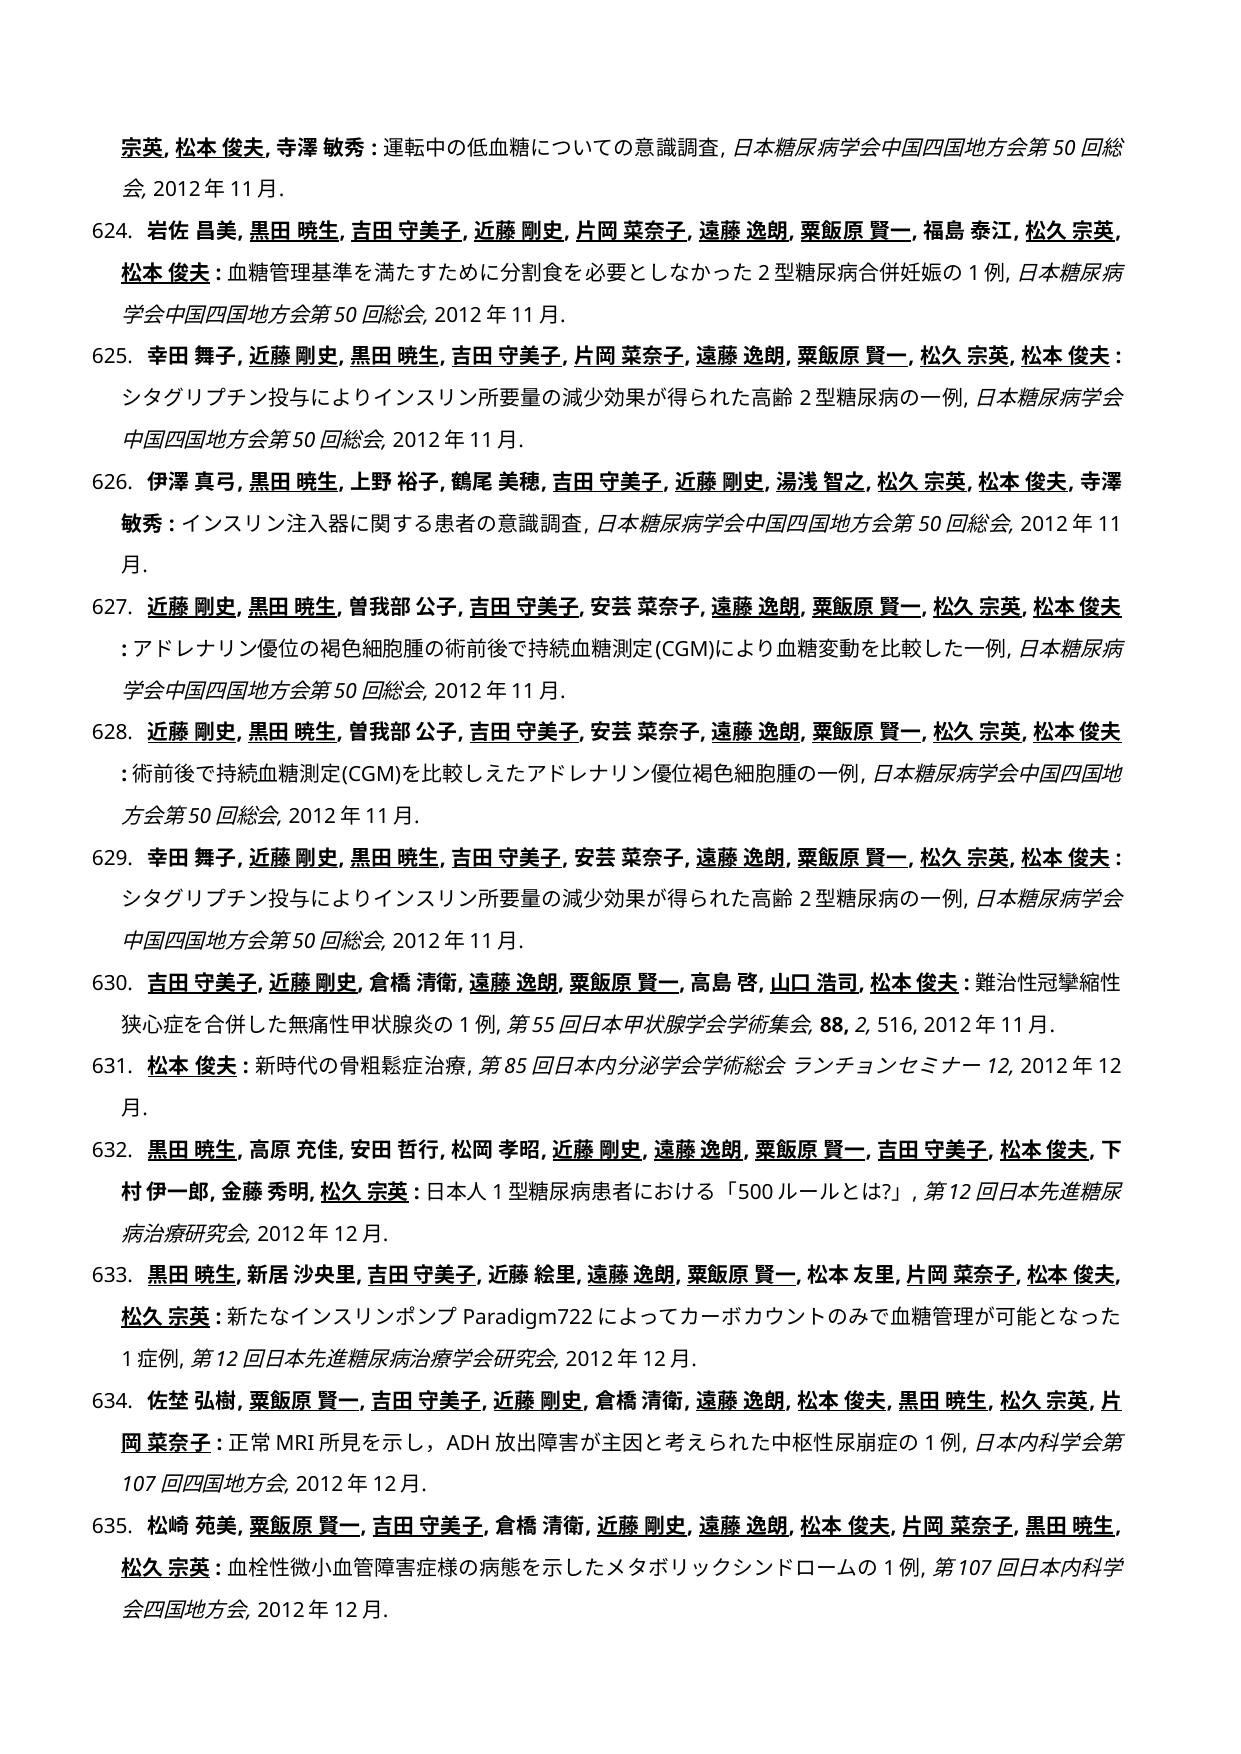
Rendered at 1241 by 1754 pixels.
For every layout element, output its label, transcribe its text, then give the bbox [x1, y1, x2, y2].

list 佐埜 弘樹, 粟飯原 賢一, 吉田 守美子, 近藤 剛史, 倉橋 清衛, 遠藤 逸朗, 松本 俊夫, 黒田 暁生, 松久 宗英, 片岡 菜奈子 : 正常MRI所見を示し，ADH放出障害が主因と考えられた中枢性尿崩症の1例, 日本内科学会第107回四国地方会, 2012年12月. [92, 1378, 1122, 1503]
list 伊澤 真弓, 黒田 暁生, 上野 裕子, 鶴尾 美穂, 吉田 守美子, 近藤 剛史, 湯浅 智之, 松久 宗英, 松本 俊夫, 寺澤 敏秀 : インスリン注入器に関する患者の意識調査, 日本糖尿病学会中国四国地方会第50回総会, 2012年11月. [92, 459, 1122, 584]
list 吉田 守美子, 近藤 剛史, 倉橋 清衛, 遠藤 逸朗, 粟飯原 賢一, 高島 啓, 山口 浩司, 松本 俊夫 : 難治性冠攣縮性狭心症を合併した無痛性甲状腺炎の1例, 第55回日本甲状腺学会学術集会, 88, 2, 516, 2012年11月. [92, 961, 1122, 1044]
list 幸田 舞子, 近藤 剛史, 黒田 暁生, 吉田 守美子, 安芸 菜奈子, 遠藤 逸朗, 粟飯原 賢一, 松久 宗英, 松本 俊夫 : シタグリプチン投与によりインスリン所要量の減少効果が得られた高齢2型糖尿病の一例, 日本糖尿病学会中国四国地方会第50回総会, 2012年11月. [92, 835, 1122, 961]
list 黒田 暁生, 高原 充佳, 安田 哲行, 松岡 孝昭, 近藤 剛史, 遠藤 逸朗, 粟飯原 賢一, 吉田 守美子, 松本 俊夫, 下村 伊一郎, 金藤 秀明, 松久 宗英 : 日本人1型糖尿病患者における「500ルールとは?」, 第12回日本先進糖尿病治療研究会, 2012年12月. [92, 1128, 1122, 1253]
list 黒田 暁生, 新居 沙央里, 吉田 守美子, 近藤 絵里, 遠藤 逸朗, 粟飯原 賢一, 松本 友里, 片岡 菜奈子, 松本 俊夫, 松久 宗英 : 新たなインスリンポンプParadigm722によってカーボカウントのみで血糖管理が可能となった1症例, 第12回日本先進糖尿病治療学会研究会, 2012年12月. [92, 1253, 1122, 1378]
list 近藤 剛史, 黒田 暁生, 曽我部 公子, 吉田 守美子, 安芸 菜奈子, 遠藤 逸朗, 粟飯原 賢一, 松久 宗英, 松本 俊夫 : 術前後で持続血糖測定(CGM)を比較しえたアドレナリン優位褐色細胞腫の一例, 日本糖尿病学会中国四国地方会第50回総会, 2012年11月. [92, 710, 1122, 835]
list 松本 俊夫 : 新時代の骨粗鬆症治療, 第85回日本内分泌学会学術総会 ランチョンセミナー12, 2012年12月. [92, 1044, 1122, 1128]
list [92, 125, 1122, 209]
list 幸田 舞子, 近藤 剛史, 黒田 暁生, 吉田 守美子, 片岡 菜奈子, 遠藤 逸朗, 粟飯原 賢一, 松久 宗英, 松本 俊夫 : シタグリプチン投与によりインスリン所要量の減少効果が得られた高齢2型糖尿病の一例, 日本糖尿病学会中国四国地方会第50回総会, 2012年11月. [92, 334, 1122, 459]
list 岩佐 昌美, 黒田 暁生, 吉田 守美子, 近藤 剛史, 片岡 菜奈子, 遠藤 逸朗, 粟飯原 賢一, 福島 泰江, 松久 宗英, 松本 俊夫 : 血糖管理基準を満たすために分割食を必要としなかった2型糖尿病合併妊娠の1例, 日本糖尿病学会中国四国地方会第50回総会, 2012年11月. [92, 209, 1122, 334]
list 松崎 苑美, 粟飯原 賢一, 吉田 守美子, 倉橋 清衛, 近藤 剛史, 遠藤 逸朗, 松本 俊夫, 片岡 菜奈子, 黒田 暁生, 松久 宗英 : 血栓性微小血管障害症様の病態を示したメタボリックシンドロームの1例, 第107回日本内科学会四国地方会, 2012年12月. [92, 1503, 1122, 1629]
list 近藤 剛史, 黒田 暁生, 曽我部 公子, 吉田 守美子, 安芸 菜奈子, 遠藤 逸朗, 粟飯原 賢一, 松久 宗英, 松本 俊夫 : アドレナリン優位の褐色細胞腫の術前後で持続血糖測定(CGM)により血糖変動を比較した一例, 日本糖尿病学会中国四国地方会第50回総会, 2012年11月. [92, 584, 1122, 710]
